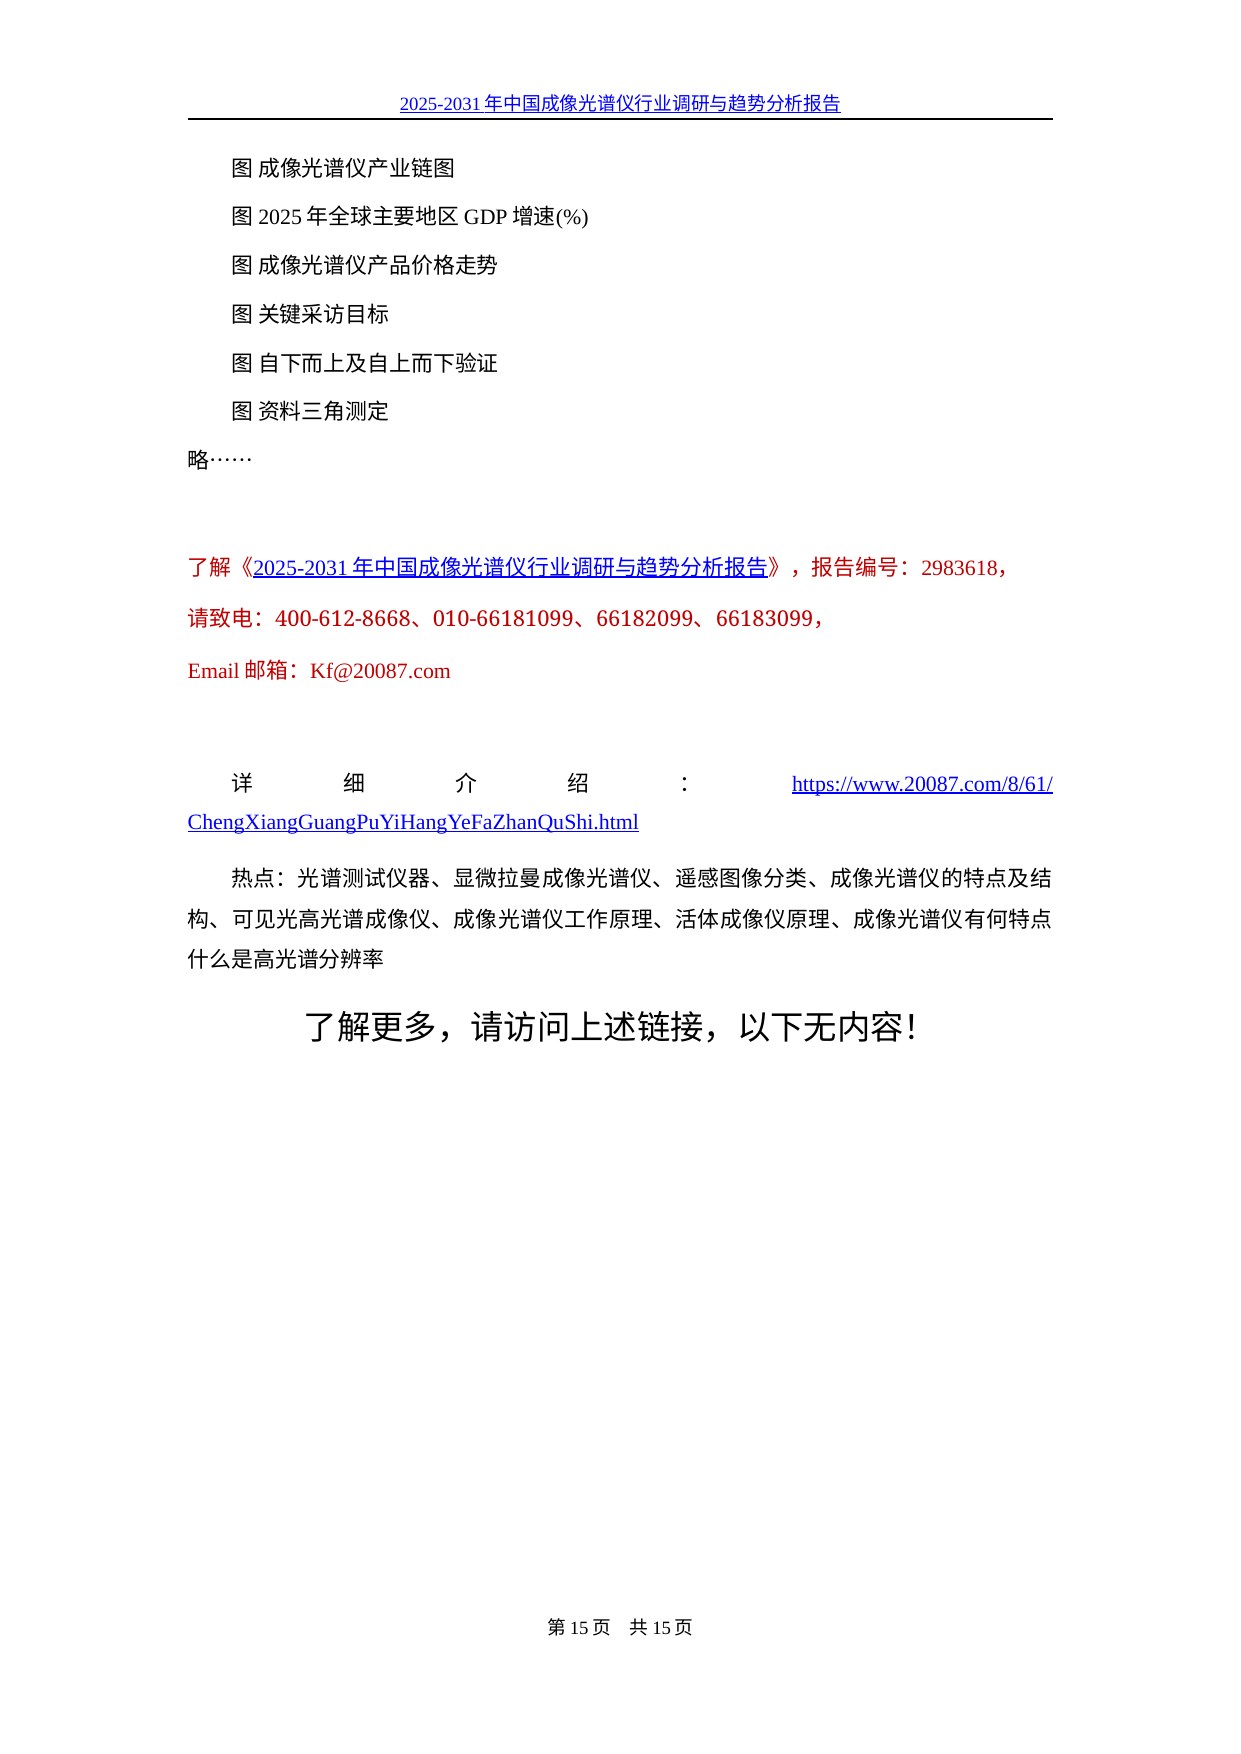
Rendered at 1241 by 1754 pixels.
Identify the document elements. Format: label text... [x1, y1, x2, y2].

text 了解《2025-2031年中国成像光谱仪行业调研与趋势分析报告》，报告编号：2983618， [187, 549, 1053, 582]
text 热点：光谱测试仪器、显微拉曼成像光谱仪、遥感图像分类、成像光谱仪的特点及结构、可见光高光谱成像仪、成像光谱仪工作原理、活体成像仪原理、成像光谱仪有何特点、什么是高光谱分辨率 [187, 861, 1053, 974]
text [187, 150, 1053, 475]
text Email邮箱：Kf@20087.com [187, 652, 1053, 685]
text 详细介绍：https://www.20087.com/8/61/ChengXiangGuangPuYiHangYeFaZhanQuShi.html [187, 765, 1053, 838]
text 请致电：400-612-8668、010-66181099、66182099、66183099， [187, 601, 1053, 633]
title 了解更多，请访问上述链接，以下无内容！ [187, 992, 1053, 1057]
